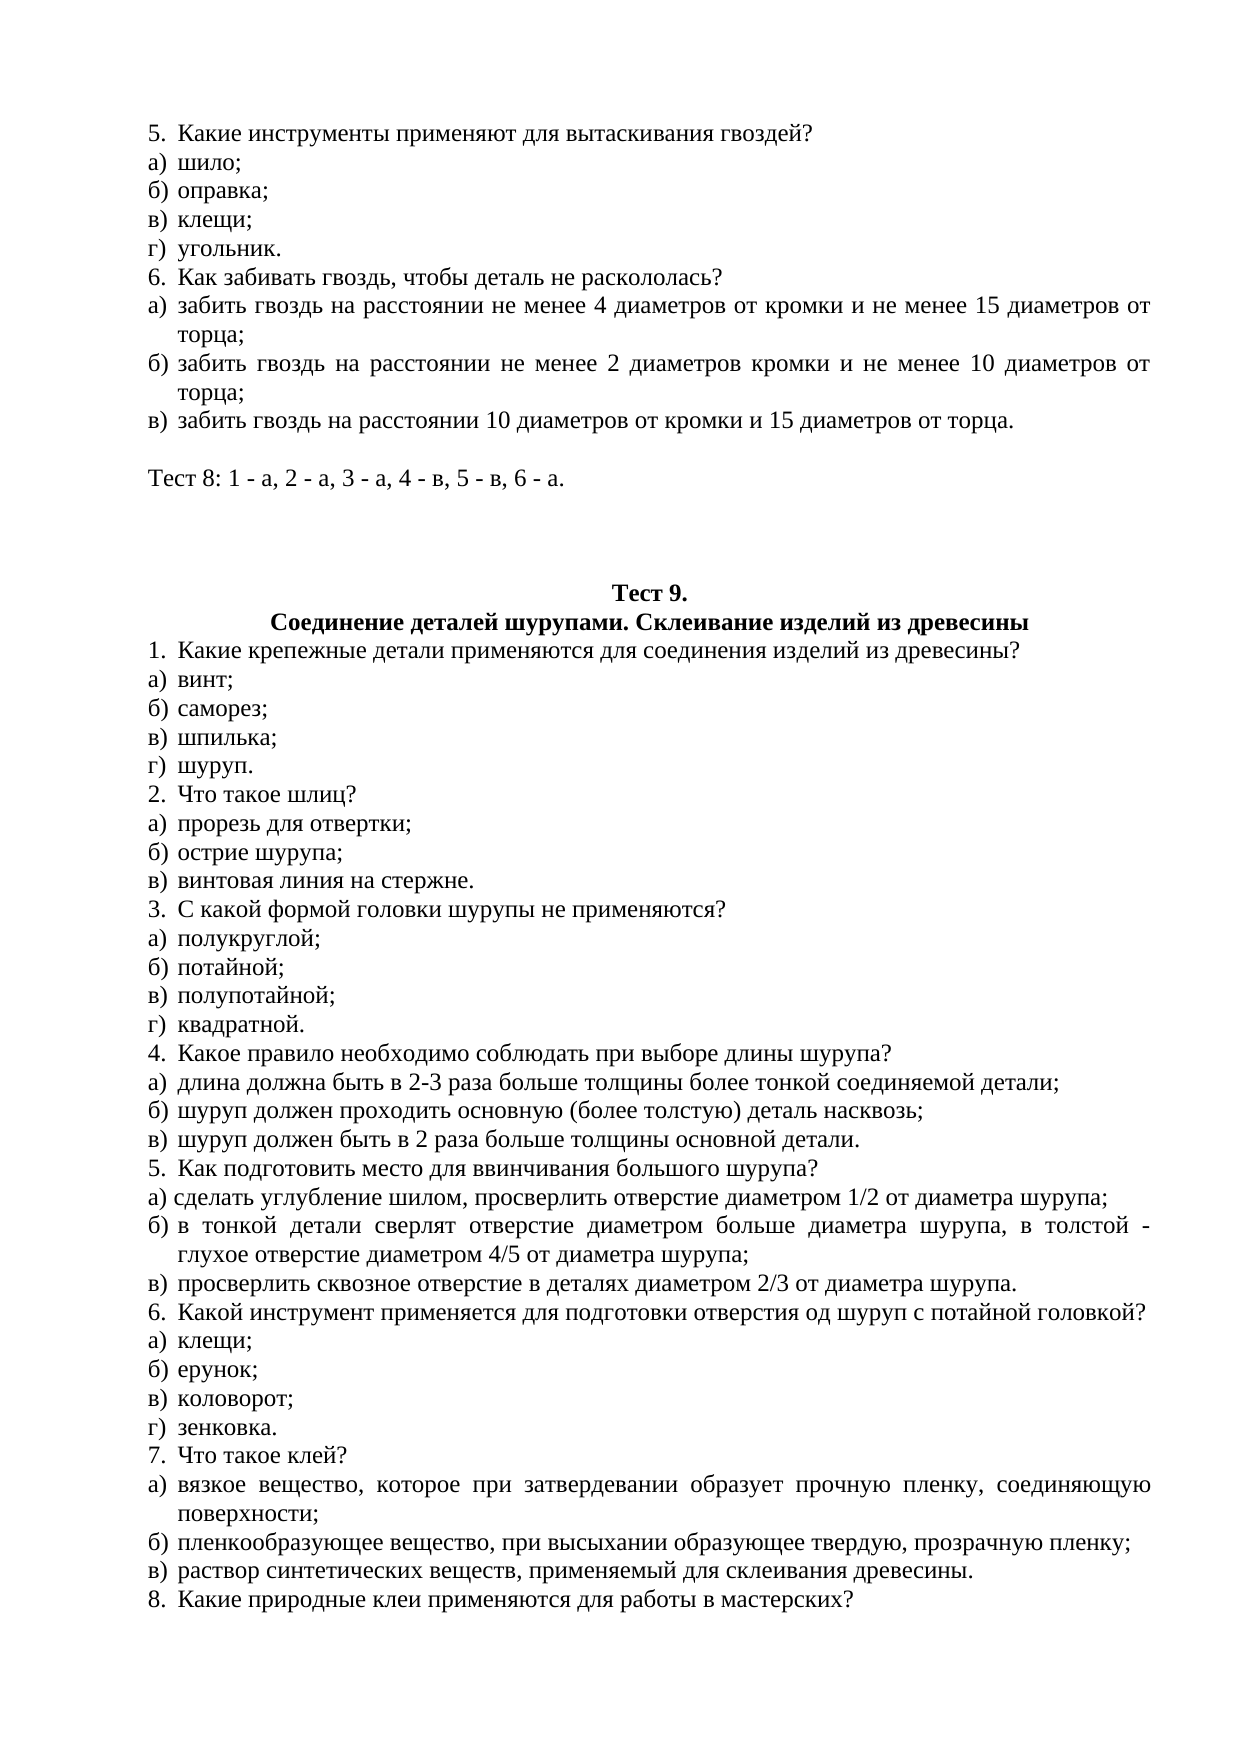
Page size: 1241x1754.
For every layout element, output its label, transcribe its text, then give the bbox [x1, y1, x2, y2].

text Тест 8: 1 - а, 2 - а, 3 - а, 4 - в, 5 - в, 6 - а. [148, 463, 1152, 492]
text в) шпилька; [148, 722, 1152, 751]
text б) забить гвоздь на расстоянии не менее 2 диаметров кромки и не менее 10 диаметров от торца; [148, 348, 1152, 406]
list Какие природные клеи применяются для работы в мастерских? [148, 1584, 1152, 1613]
text в) коловорот; [148, 1383, 1152, 1412]
text а) шило; [148, 147, 1152, 176]
text г) угольник. [148, 233, 1152, 262]
text в) полупотайной; [148, 981, 1152, 1009]
list Что такое клей? [148, 1441, 1152, 1469]
list Какой инструмент применяется для подготовки отверстия од шуруп с потайной головкой? [148, 1297, 1152, 1326]
text б) пленкообразующее вещество, при высыхании образующее твердую, прозрачную пленку; [148, 1527, 1152, 1556]
text г) шуруп. [148, 751, 1152, 779]
list Какие крепежные детали применяются для соединения изделий из древесины? [148, 636, 1152, 664]
text б) оправка; [148, 176, 1152, 204]
text в) раствор синтетических веществ, применяемый для склеивания древесины. [148, 1556, 1152, 1584]
text а) длина должна быть в 2-3 раза больше толщины более тонкой соединяемой детали; [148, 1067, 1152, 1096]
text а) забить гвоздь на расстоянии не менее 4 диаметров от кромки и не менее 15 диаметров от торца; [148, 291, 1152, 348]
text а) вязкое вещество, которое при затвердевании образует прочную пленку, соединяющую поверхности; [148, 1469, 1152, 1527]
text а) сделать углубление шилом, просверлить отверстие диаметром 1/2 от диаметра шурупа; [148, 1182, 1152, 1211]
text Соединение деталей шурупами. Склеивание изделий из древесины [148, 607, 1152, 636]
list Что такое шлиц? [148, 779, 1152, 808]
text а) клещи; [148, 1326, 1152, 1354]
list Как подготовить место для ввинчивания большого шурупа? [148, 1153, 1152, 1182]
text б) саморез; [148, 693, 1152, 722]
list С какой формой головки шурупы не применяются? [148, 894, 1152, 923]
text б) шуруп должен проходить основную (более толстую) деталь насквозь; [148, 1096, 1152, 1124]
list Какие инструменты применяют для вытаскивания гвоздей? [148, 118, 1152, 147]
list Какое правило необходимо соблюдать при выборе длины шурупа? [148, 1038, 1152, 1067]
text б) ерунок; [148, 1354, 1152, 1383]
text в) шуруп должен быть в 2 раза больше толщины основной детали. [148, 1124, 1152, 1153]
text а) полукруглой; [148, 923, 1152, 952]
text б) острие шурупа; [148, 837, 1152, 866]
text Тест 9. [148, 578, 1152, 607]
text г) зенковка. [148, 1412, 1152, 1441]
text в) просверлить сквозное отверстие в деталях диаметром 2/3 от диаметра шурупа. [148, 1268, 1152, 1297]
list Как забивать гвоздь, чтобы деталь не раскололась? [148, 262, 1152, 291]
text а) прорезь для отвертки; [148, 808, 1152, 837]
text б) потайной; [148, 952, 1152, 981]
text в) забить гвоздь на расстоянии 10 диаметров от кромки и 15 диаметров от торца. [148, 406, 1152, 434]
text г) квадратной. [148, 1009, 1152, 1038]
text б) в тонкой детали сверлят отверстие диаметром больше диаметра шурупа, в толстой - глухое отверстие диаметром 4/5 от диаметра шурупа; [148, 1211, 1152, 1268]
text а) винт; [148, 664, 1152, 693]
text в) клещи; [148, 204, 1152, 233]
text в) винтовая линия на стержне. [148, 866, 1152, 894]
